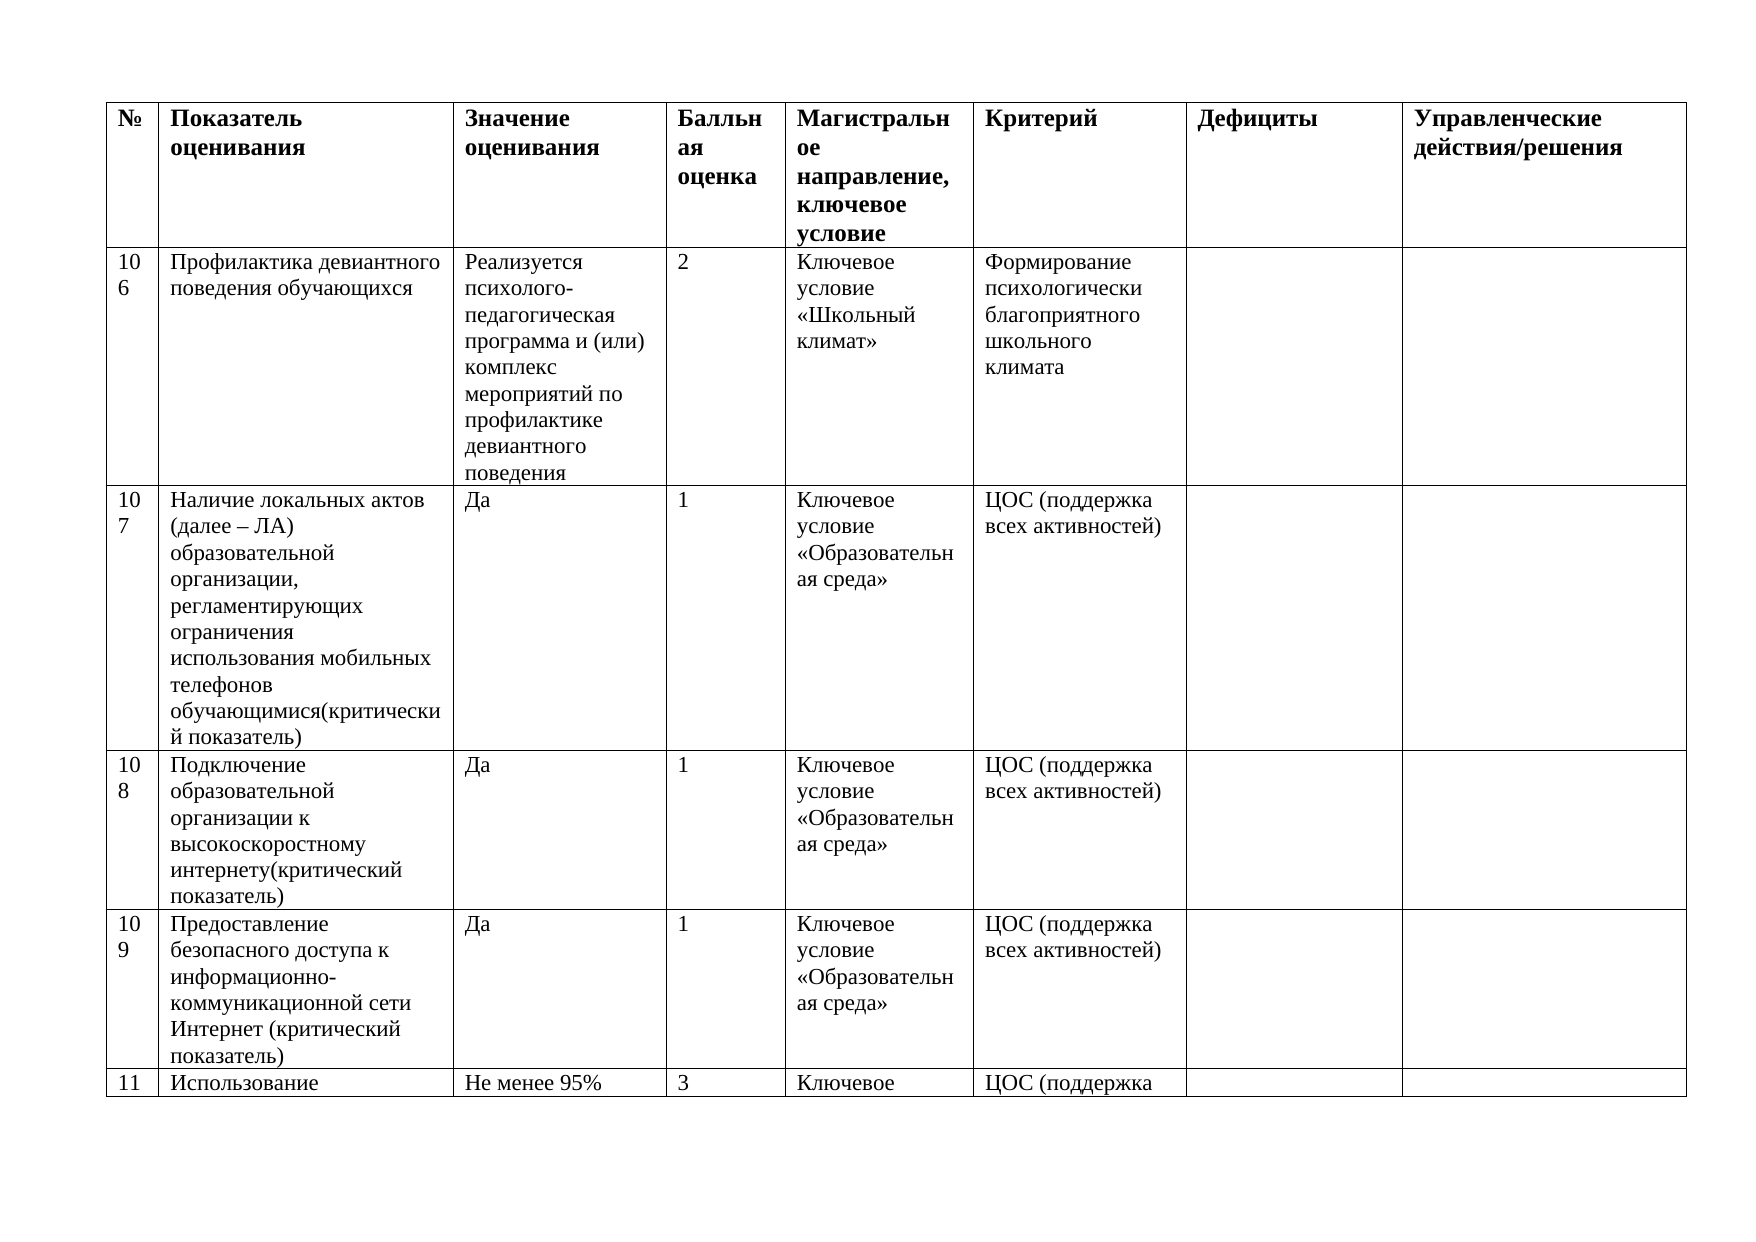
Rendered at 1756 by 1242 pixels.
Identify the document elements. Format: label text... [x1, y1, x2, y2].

table_cell 108 [107, 751, 158, 909]
table_cell Предоставление безопасного доступа к информационно-коммуникационной сети Интернет (критический показатель) [159, 910, 453, 1068]
table_cell [1187, 1069, 1402, 1096]
table_header Критерий [974, 103, 1186, 247]
table_cell 3 [667, 1069, 785, 1096]
table_cell [1187, 486, 1402, 750]
table_cell Наличие локальных актов (далее ‒ ЛА) образовательной организации, регламентирующих ограничения использования мобильных телефонов обучающимися(критический показатель) [159, 486, 453, 750]
table_cell Да [454, 751, 666, 909]
table_cell [1403, 486, 1686, 750]
table_header Показатель оценивания [159, 103, 453, 247]
table_cell ЦОС (поддержка всех активностей) [974, 751, 1186, 909]
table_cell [454, 1069, 666, 1096]
table_cell Да [454, 486, 666, 750]
table_cell Ключевое условие «Школьный климат» [786, 248, 973, 485]
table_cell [159, 1069, 453, 1096]
table_cell [1403, 1069, 1686, 1096]
table_cell [1403, 248, 1686, 485]
table_cell Подключение образовательной организации к высокоскоростному интернету(критический показатель) [159, 751, 453, 909]
table_cell Профилактика девиантного поведения обучающихся [159, 248, 453, 485]
table_cell ЦОС (поддержка всех активностей) [974, 910, 1186, 1068]
table_cell 1 [667, 751, 785, 909]
table_cell 110 [107, 1069, 158, 1096]
table_cell Ключевое условие «Образовательная среда» [786, 751, 973, 909]
table_header Магистральное направление, ключевое условие [786, 103, 973, 247]
table_cell 109 [107, 910, 158, 1068]
table_header Балльная оценка [667, 103, 785, 247]
table_cell Ключевое условие «Образовательная среда» [786, 486, 973, 750]
table_header Дефициты [1187, 103, 1402, 247]
table_cell 106 [107, 248, 158, 485]
table_cell [1403, 910, 1686, 1068]
table_cell Реализуется психолого-педагогическая программа и (или) комплекс мероприятий по профилактике девиантного поведения [454, 248, 666, 485]
table_cell 107 [107, 486, 158, 750]
table_cell [1187, 248, 1402, 485]
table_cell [786, 1069, 973, 1096]
table_cell ЦОС (поддержка всех активностей) [974, 1069, 1186, 1096]
table_cell 2 [667, 248, 785, 485]
table_cell [1187, 751, 1402, 909]
table_cell Ключевое условие «Образовательная среда» [786, 910, 973, 1068]
table_cell 1 [667, 910, 785, 1068]
table_cell Да [454, 910, 666, 1068]
table_cell ЦОС (поддержка всех активностей) [974, 486, 1186, 750]
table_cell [974, 248, 1186, 485]
table_header Управленческие действия/решения [1403, 103, 1686, 247]
table_cell [1403, 751, 1686, 909]
table_header Значение оценивания [454, 103, 666, 247]
table_cell 1 [667, 486, 785, 750]
table_header № [107, 103, 158, 247]
table_cell [1187, 910, 1402, 1068]
